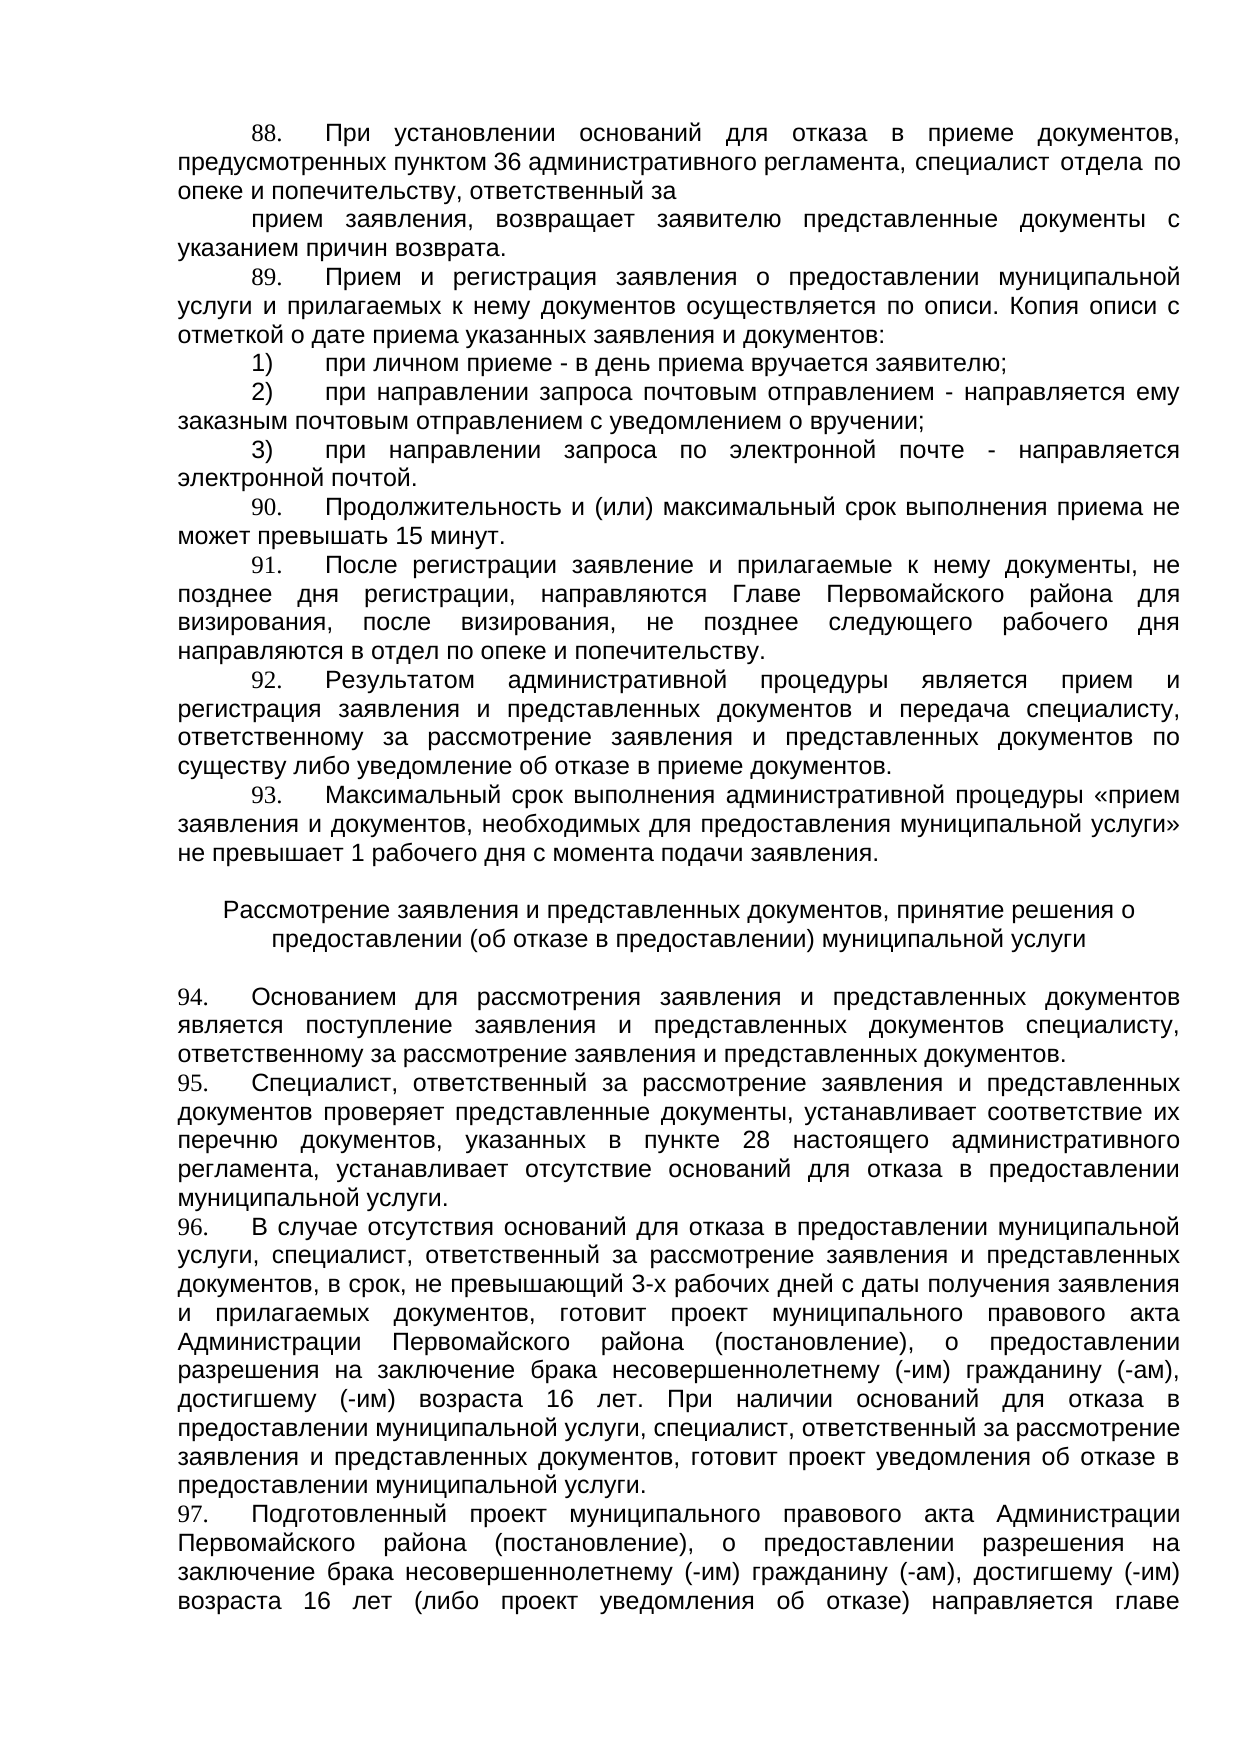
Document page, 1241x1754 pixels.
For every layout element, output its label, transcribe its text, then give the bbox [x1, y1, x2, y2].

text Рассмотрение заявления и представленных документов, принятие решения о предоставлении (об отказе в предоставлении) муниципальной услуги [177, 895, 1181, 953]
text прием заявления, возвращает заявителю представленные документы с указанием причин возврата. [177, 204, 1181, 262]
list при личном приеме - в день приема вручается заявителю; [177, 348, 1181, 377]
list В случае отсутствия оснований для отказа в предоставлении муниципальной услуги, специалист, ответственный за рассмотрение заявления и представленных документов, в срок, не превышающий 3-х рабочих дней с даты получения заявления и прилагаемых документов, готовит проект муниципального правового акта Администрации Первомайского района (постановление), о предоставлении разрешения на заключение брака несовершеннолетнему (-им) гражданину (-ам), достигшему (-им) возраста 16 лет. При наличии оснований для отказа в предоставлении муниципальной услуги, специалист, ответственный за рассмотрение заявления и представленных документов, готовит проект уведомления об отказе в предоставлении муниципальной услуги. [177, 1212, 1181, 1499]
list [177, 1499, 1181, 1614]
list при направлении запроса по электронной почте - направляется электронной почтой. [177, 434, 1181, 492]
list при направлении запроса почтовым отправлением - направляется ему заказным почтовым отправлением с уведомлением о вручении; [177, 377, 1181, 434]
list После регистрации заявление и прилагаемые к нему документы, не позднее дня регистрации, направляются Главе Первомайского района для визирования, после визирования, не позднее следующего рабочего дня направляются в отдел по опеке и попечительству. [177, 550, 1181, 665]
list Прием и регистрация заявления о предоставлении муниципальной услуги и прилагаемых к нему документов осуществляется по описи. Копия описи с отметкой о дате приема указанных заявления и документов: [177, 262, 1181, 348]
list При установлении оснований для отказа в приеме документов, предусмотренных пунктом 36 административного регламента, специалист отдела по опеке и попечительству, ответственный за [177, 118, 1181, 204]
list Результатом административной процедуры является прием и регистрация заявления и представленных документов и передача специалисту, ответственному за рассмотрение заявления и представленных документов по существу либо уведомление об отказе в приеме документов. [177, 665, 1181, 780]
list Продолжительность и (или) максимальный срок выполнения приема не может превышать 15 минут. [177, 492, 1181, 550]
list Максимальный срок выполнения административной процедуры «прием заявления и документов, необходимых для предоставления муниципальной услуги» не превышает 1 рабочего дня с момента подачи заявления. [177, 780, 1181, 866]
list Специалист, ответственный за рассмотрение заявления и представленных документов проверяет представленные документы, устанавливает соответствие их перечню документов, указанных в пункте 28 настоящего административного регламента, устанавливает отсутствие оснований для отказа в предоставлении муниципальной услуги. [177, 1068, 1181, 1212]
list Основанием для рассмотрения заявления и представленных документов является поступление заявления и представленных документов специалисту, ответственному за рассмотрение заявления и представленных документов. [177, 981, 1181, 1068]
